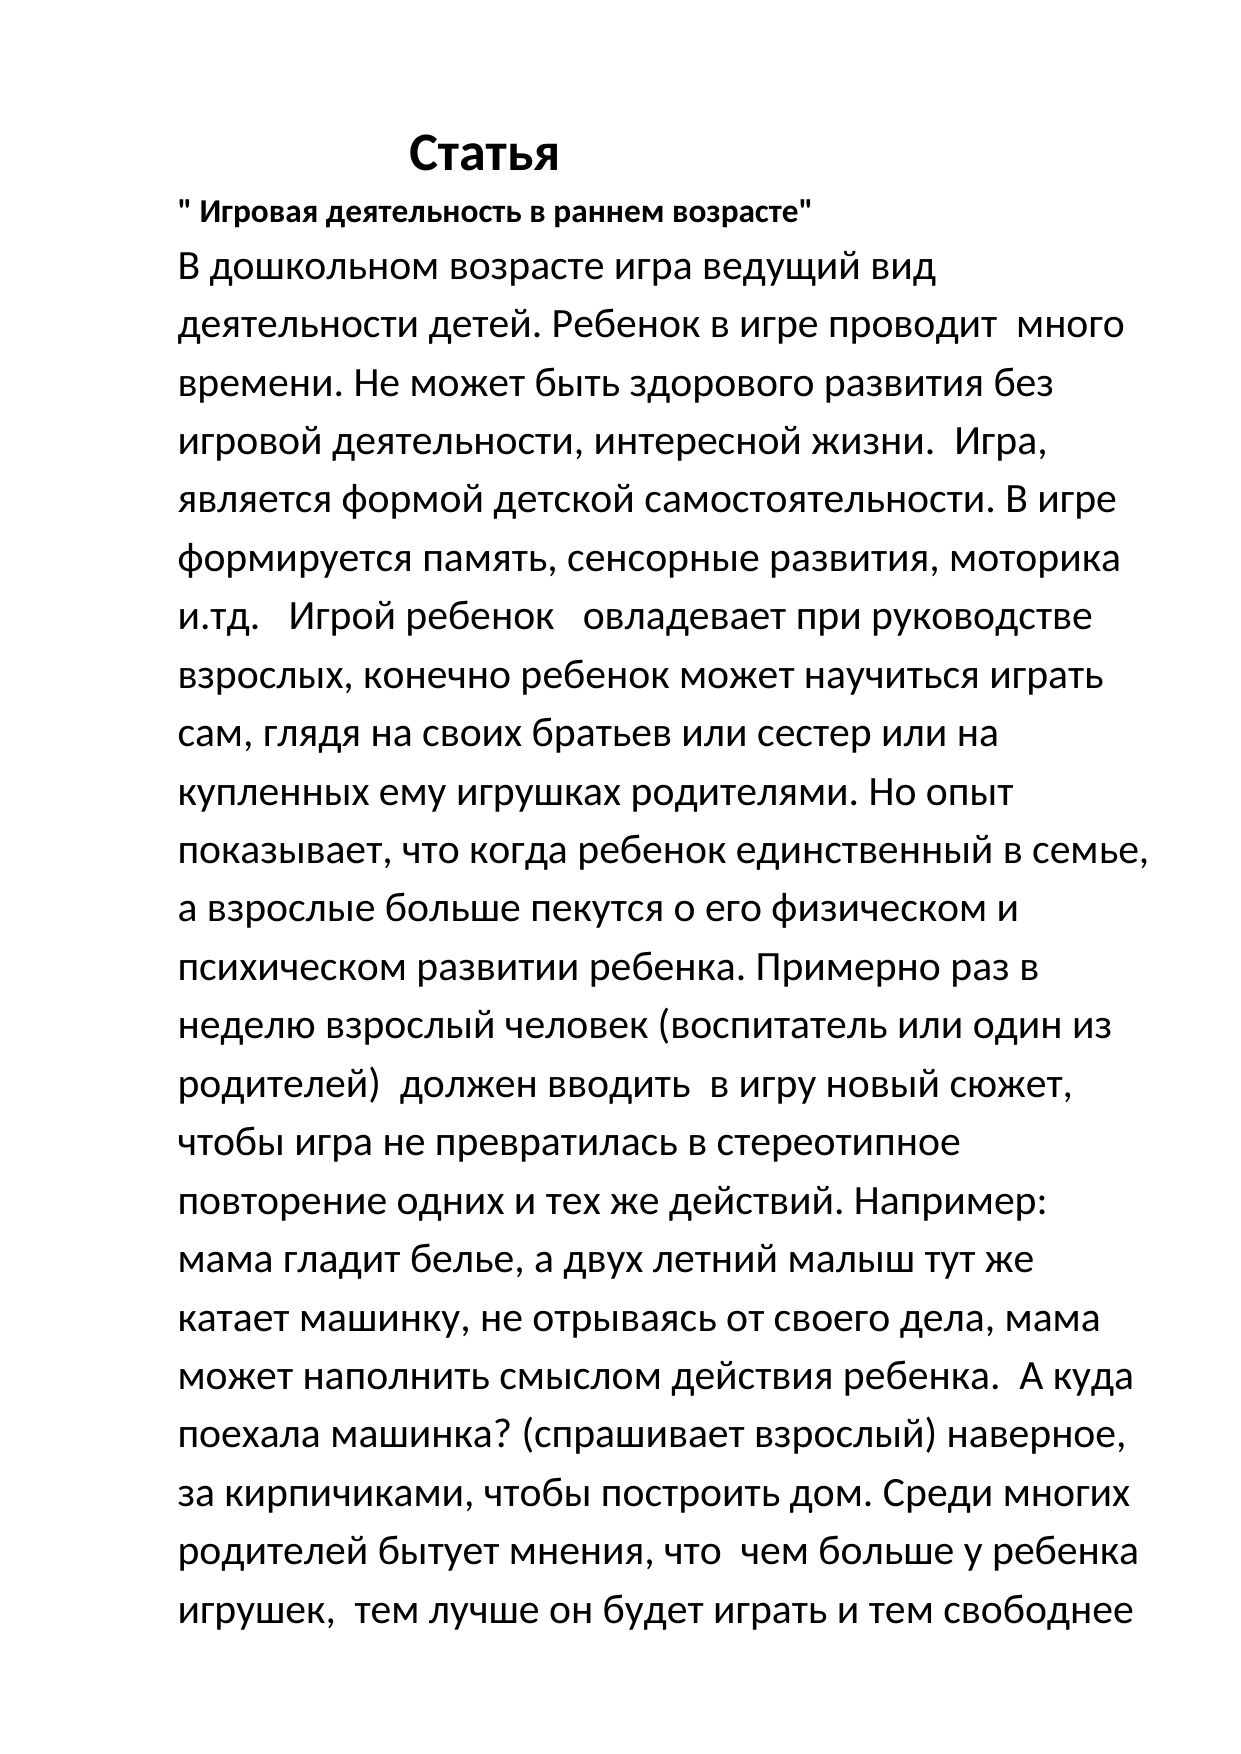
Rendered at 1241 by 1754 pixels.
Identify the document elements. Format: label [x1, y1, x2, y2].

text [177, 118, 1152, 1633]
